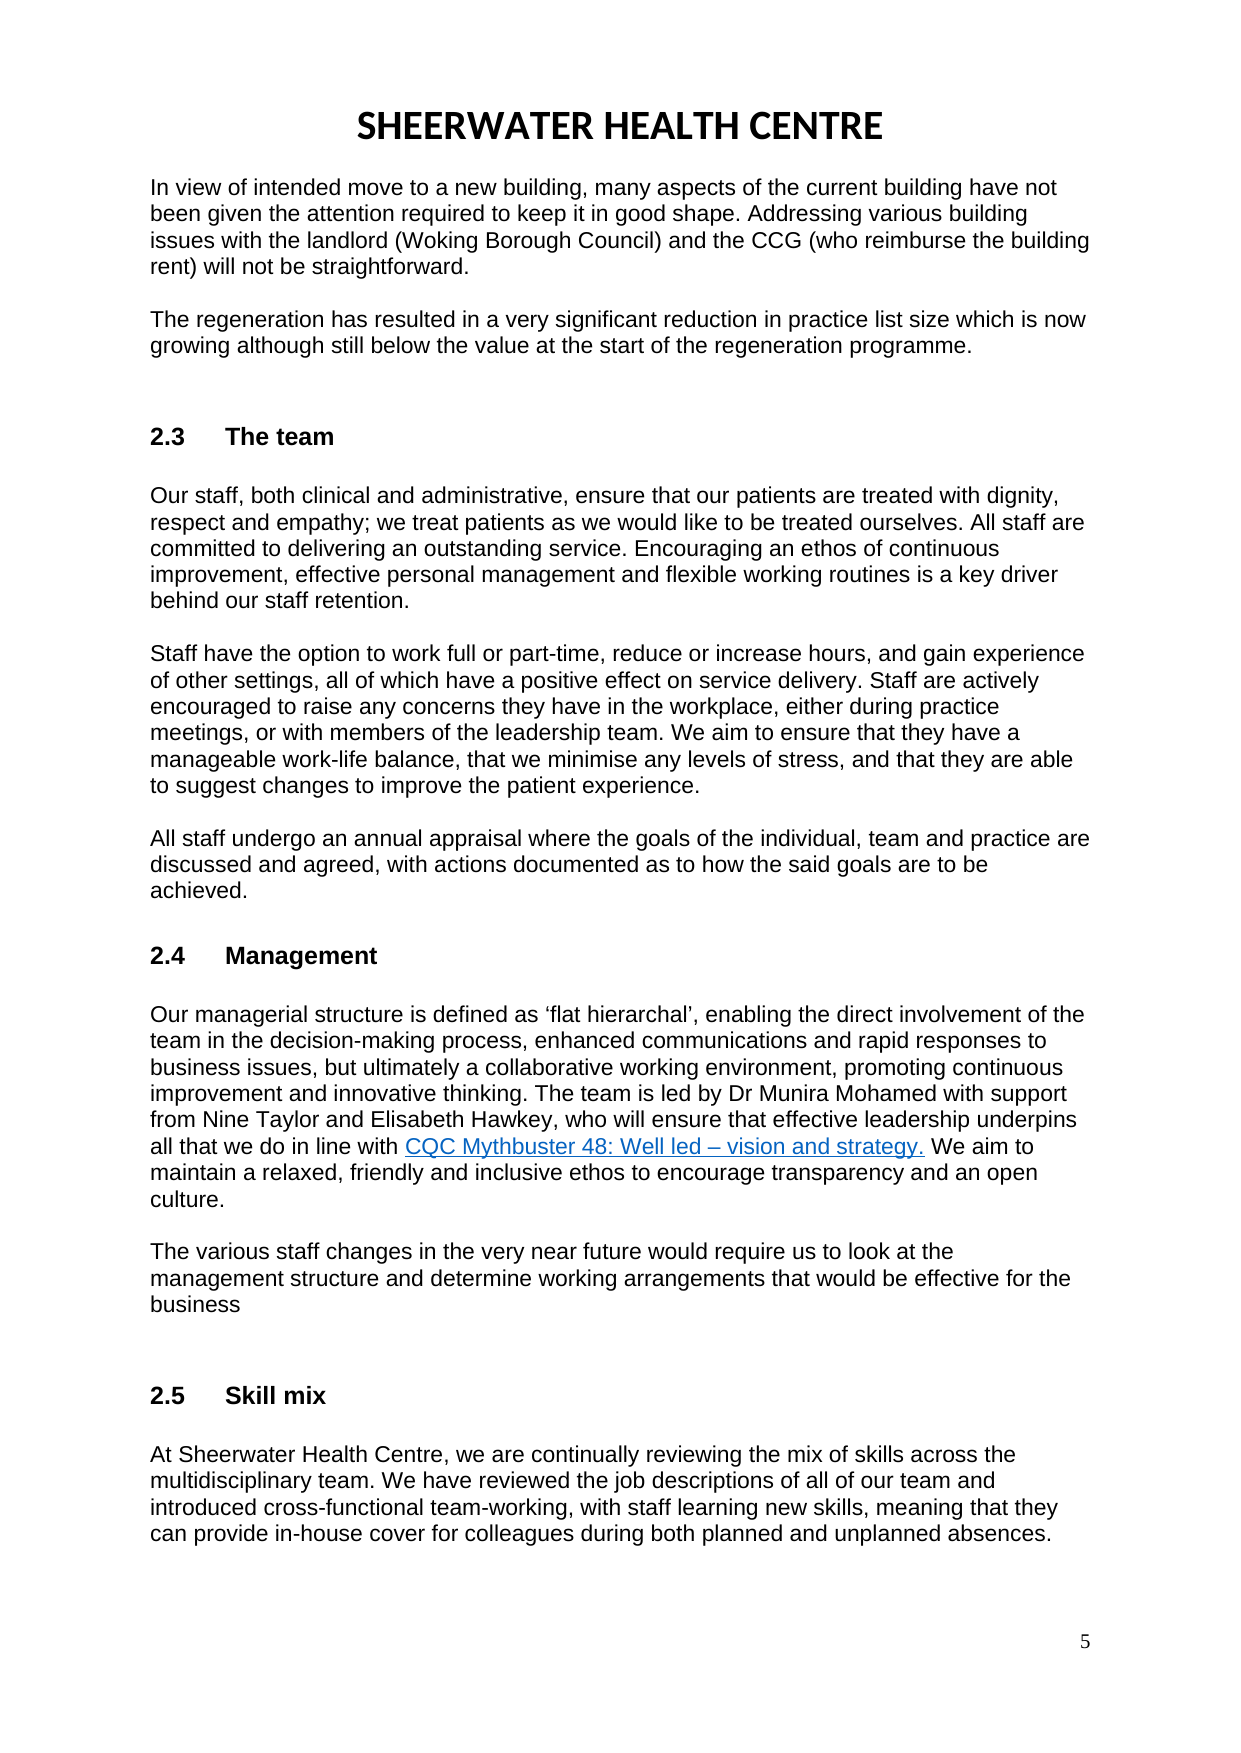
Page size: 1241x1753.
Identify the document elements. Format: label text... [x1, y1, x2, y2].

subtitle The team [150, 422, 1090, 451]
text Our managerial structure is defined as ‘flat hierarchal’, enabling the direct involvement of the team in the decision-making process, enhanced communications and rapid responses to business issues, but ultimately a collaborative working environment, promoting continuous improvement and innovative thinking. The team is led by Dr Munira Mohamed with support from Nine Taylor and Elisabeth Hawkey, who will ensure that effective leadership underpins all that we do in line with CQC Mythbuster 48: Well led – vision and strategy. We aim to maintain a relaxed, friendly and inclusive ethos to encourage transparency and an open culture. [150, 1001, 1090, 1212]
text In view of intended move to a new building, many aspects of the current building have not been given the attention required to keep it in good shape. Addressing various building issues with the landlord (Woking Borough Council) and the CCG (who reimburse the building rent) will not be straightforward. [150, 174, 1090, 279]
text The various staff changes in the very near future would require us to look at the management structure and determine working arrangements that would be effective for the business [150, 1238, 1090, 1317]
subtitle Management [150, 941, 1090, 970]
text At Sheerwater Health Centre, we are continually reviewing the mix of skills across the multidisciplinary team. We have reviewed the job descriptions of all of our team and introduced cross-functional team-working, with staff learning new skills, meaning that they can provide in-house cover for colleagues during both planned and unplanned absences. [150, 1441, 1090, 1546]
subtitle Skill mix [150, 1381, 1090, 1410]
text The regeneration has resulted in a very significant reduction in practice list size which is now growing although still below the value at the start of the regeneration programme. [150, 306, 1090, 358]
text All staff undergo an annual appraisal where the goals of the individual, team and practice are discussed and agreed, with actions documented as to how the said goals are to be achieved. [150, 825, 1090, 904]
text Staff have the option to work full or part-time, reduce or increase hours, and gain experience of other settings, all of which have a positive effect on service delivery. Staff are actively encouraged to raise any concerns they have in the workplace, either during practice meetings, or with members of the leadership team. We aim to ensure that they have a manageable work-life balance, that we minimise any levels of stress, and that they are able to suggest changes to improve the patient experience. [150, 640, 1090, 798]
text Our staff, both clinical and administrative, ensure that our patients are treated with dignity, respect and empathy; we treat patients as we would like to be treated ourselves. All staff are committed to delivering an outstanding service. Encouraging an ethos of continuous improvement, effective personal management and flexible working routines is a key driver behind our staff retention. [150, 482, 1090, 614]
